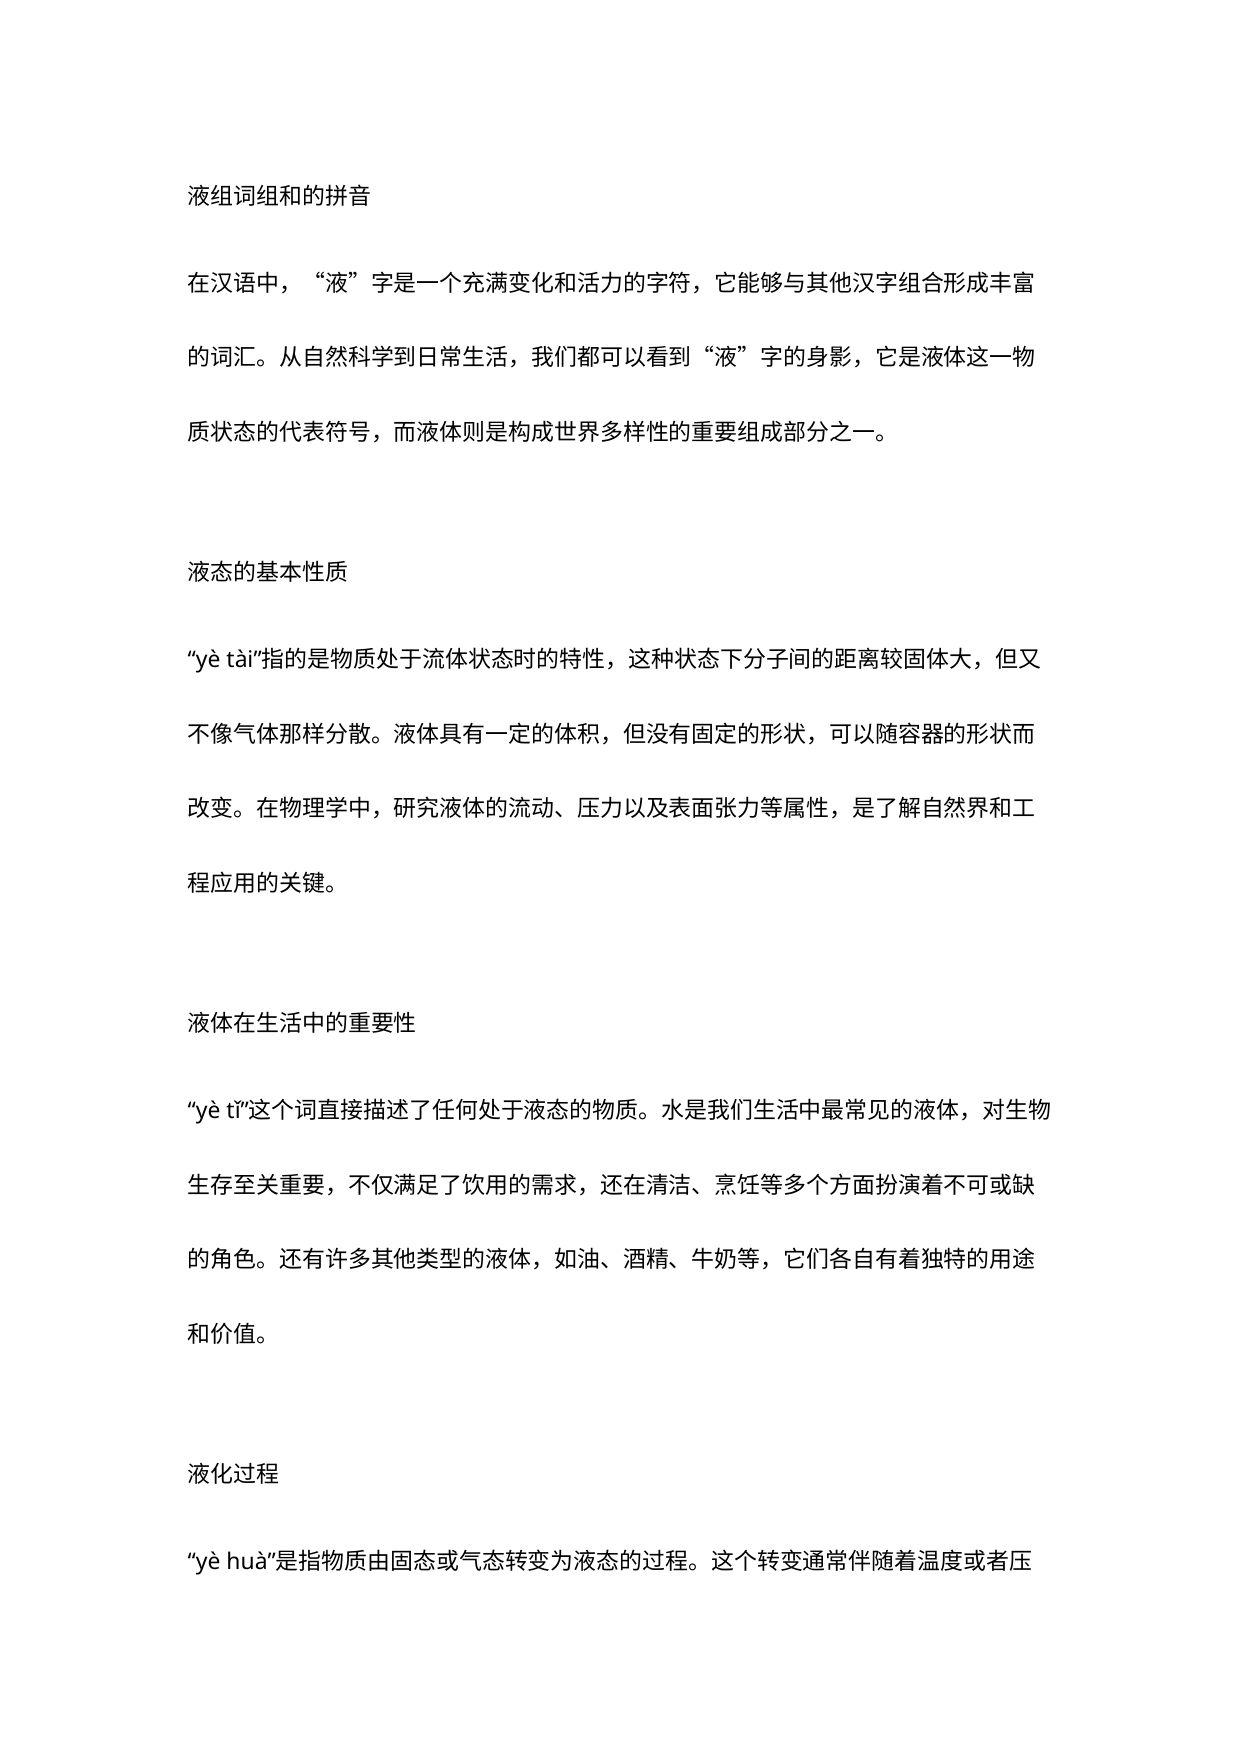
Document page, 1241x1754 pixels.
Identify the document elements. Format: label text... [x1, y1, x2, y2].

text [187, 1527, 1053, 1592]
text 在汉语中，“液”字是一个充满变化和活力的字符，它能够与其他汉字组合形成丰富的词汇。从自然科学到日常生活，我们都可以看到“液”字的身影，它是液体这一物质状态的代表符号，而液体则是构成世界多样性的重要组成部分之一。 [187, 248, 1053, 463]
text “yè tǐ”这个词直接描述了任何处于液态的物质。水是我们生活中最常见的液体，对生物生存至关重要，不仅满足了饮用的需求，还在清洁、烹饪等多个方面扮演着不可或缺的角色。还有许多其他类型的液体，如油、酒精、牛奶等，它们各自有着独特的用途和价值。 [187, 1076, 1053, 1365]
text “yè tài”指的是物质处于流体状态时的特性，这种状态下分子间的距离较固体大，但又不像气体那样分散。液体具有一定的体积，但没有固定的形状，可以随容器的形状而改变。在物理学中，研究液体的流动、压力以及表面张力等属性，是了解自然界和工程应用的关键。 [187, 625, 1053, 914]
text 液组词组和的拼音 [187, 162, 1053, 227]
text 液化过程 [187, 1440, 1053, 1505]
text 液体在生活中的重要性 [187, 989, 1053, 1054]
text 液态的基本性质 [187, 538, 1053, 603]
